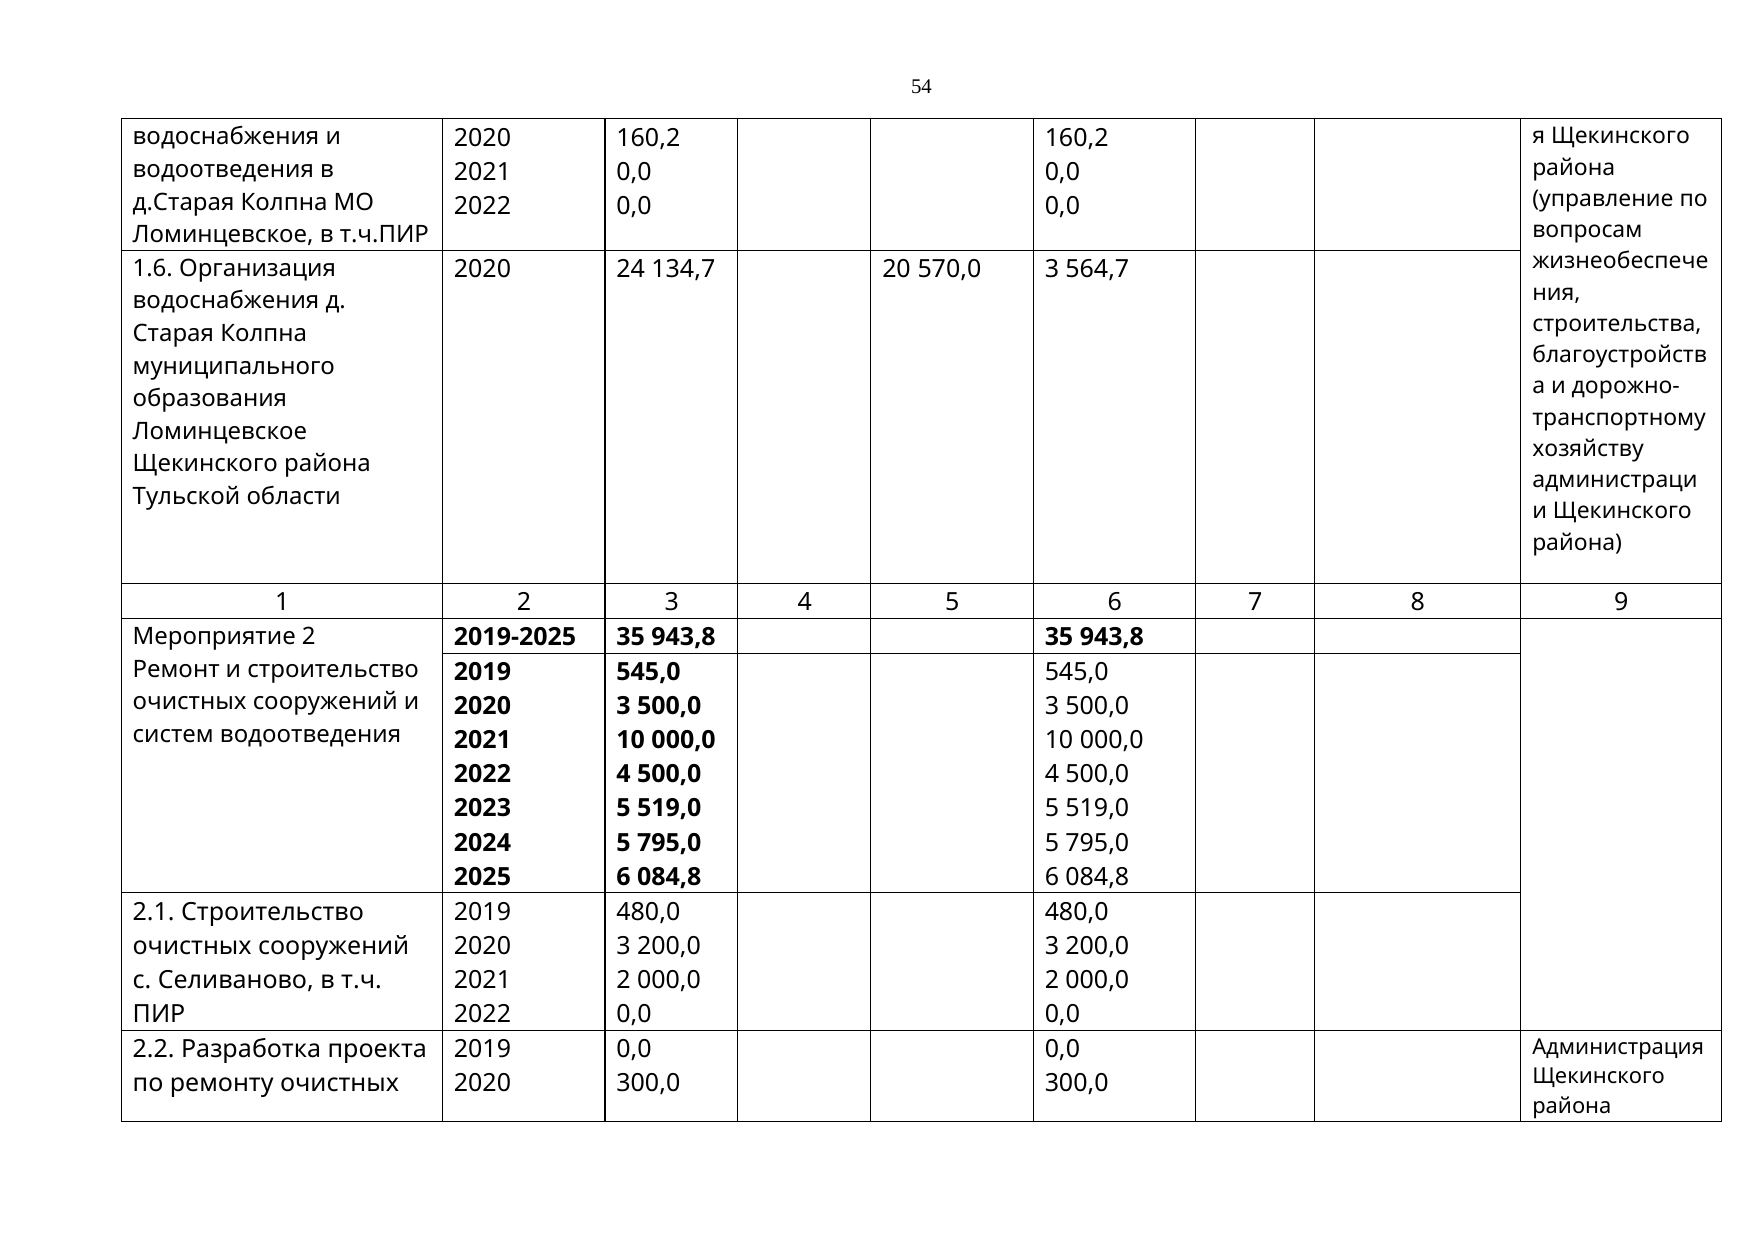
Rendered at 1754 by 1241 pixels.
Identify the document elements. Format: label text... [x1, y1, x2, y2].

table_cell [1196, 654, 1314, 892]
table_cell 5 [871, 584, 1033, 618]
table_cell 8 [1315, 584, 1520, 618]
table_cell [1315, 619, 1520, 653]
table_cell [1196, 893, 1314, 1029]
table_cell 1.6. Организация водоснабжения д. Старая Колпна муниципального образования Ломинцевское Щекинского района Тульской области [122, 251, 442, 583]
table_cell 2019-2025 [443, 619, 604, 653]
table_cell Мероприятие 2 Ремонт и строительство очистных сооружений и систем водоотведения [122, 619, 442, 892]
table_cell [1034, 1031, 1195, 1121]
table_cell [1521, 1031, 1721, 1121]
table_cell 2019 2020 2021 2022 [443, 119, 604, 249]
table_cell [606, 1031, 737, 1121]
table_cell 2019 2020 2021 2022 [443, 1031, 604, 1121]
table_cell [122, 119, 442, 249]
table_cell [871, 1031, 1033, 1121]
table_cell 2 [443, 584, 604, 618]
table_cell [122, 1031, 442, 1121]
table_cell 2019 2020 2021 2022 2023 2024 2025 [443, 654, 604, 892]
table_cell [738, 654, 870, 892]
table_cell [738, 893, 870, 1029]
table_cell 480,0 3 200,0 2 000,0 0,0 [606, 893, 737, 1029]
table_cell 2020 [443, 251, 604, 583]
table_cell 480,0 3 200,0 2 000,0 0,0 [1034, 893, 1195, 1029]
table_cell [606, 119, 737, 249]
table_cell 2019 2020 2021 2022 [443, 893, 604, 1029]
table_cell 6 [1034, 584, 1195, 618]
table_cell 7 [1196, 584, 1314, 618]
table_cell [1196, 251, 1314, 583]
table_cell [1196, 119, 1314, 249]
table_cell 3 [606, 584, 737, 618]
table_cell [738, 619, 870, 653]
table_cell [871, 619, 1033, 653]
table_cell [1315, 893, 1520, 1029]
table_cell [1521, 119, 1721, 583]
table_cell 35 943,8 [1034, 619, 1195, 653]
table_cell 4 [738, 584, 870, 618]
table_cell 545,0 3 500,0 10 000,0 4 500,0 5 519,0 5 795,0 6 084,8 [1034, 654, 1195, 892]
table_cell [738, 119, 870, 249]
table_cell [1315, 119, 1520, 249]
table_cell [738, 251, 870, 583]
table_cell 3 564,7 [1034, 251, 1195, 583]
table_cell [1034, 119, 1195, 249]
table_cell [1196, 619, 1314, 653]
table_cell [1521, 619, 1721, 1029]
table_cell [871, 119, 1033, 249]
table_cell 35 943,8 [606, 619, 737, 653]
table_cell 24 134,7 [606, 251, 737, 583]
table_cell [738, 1031, 870, 1121]
table_cell 9 [1521, 584, 1721, 618]
table_cell 20 570,0 [871, 251, 1033, 583]
table_cell 2.1. Строительство очистных сооружений с. Селиваново, в т.ч. ПИР [122, 893, 442, 1029]
table_cell 1 [122, 584, 442, 618]
table_cell [1315, 1031, 1520, 1121]
table_cell [871, 893, 1033, 1029]
table_cell [1315, 251, 1520, 583]
table_cell [1315, 654, 1520, 892]
table_cell [1196, 1031, 1314, 1121]
table_cell [871, 654, 1033, 892]
table_cell 545,0 3 500,0 10 000,0 4 500,0 5 519,0 5 795,0 6 084,8 [606, 654, 737, 892]
